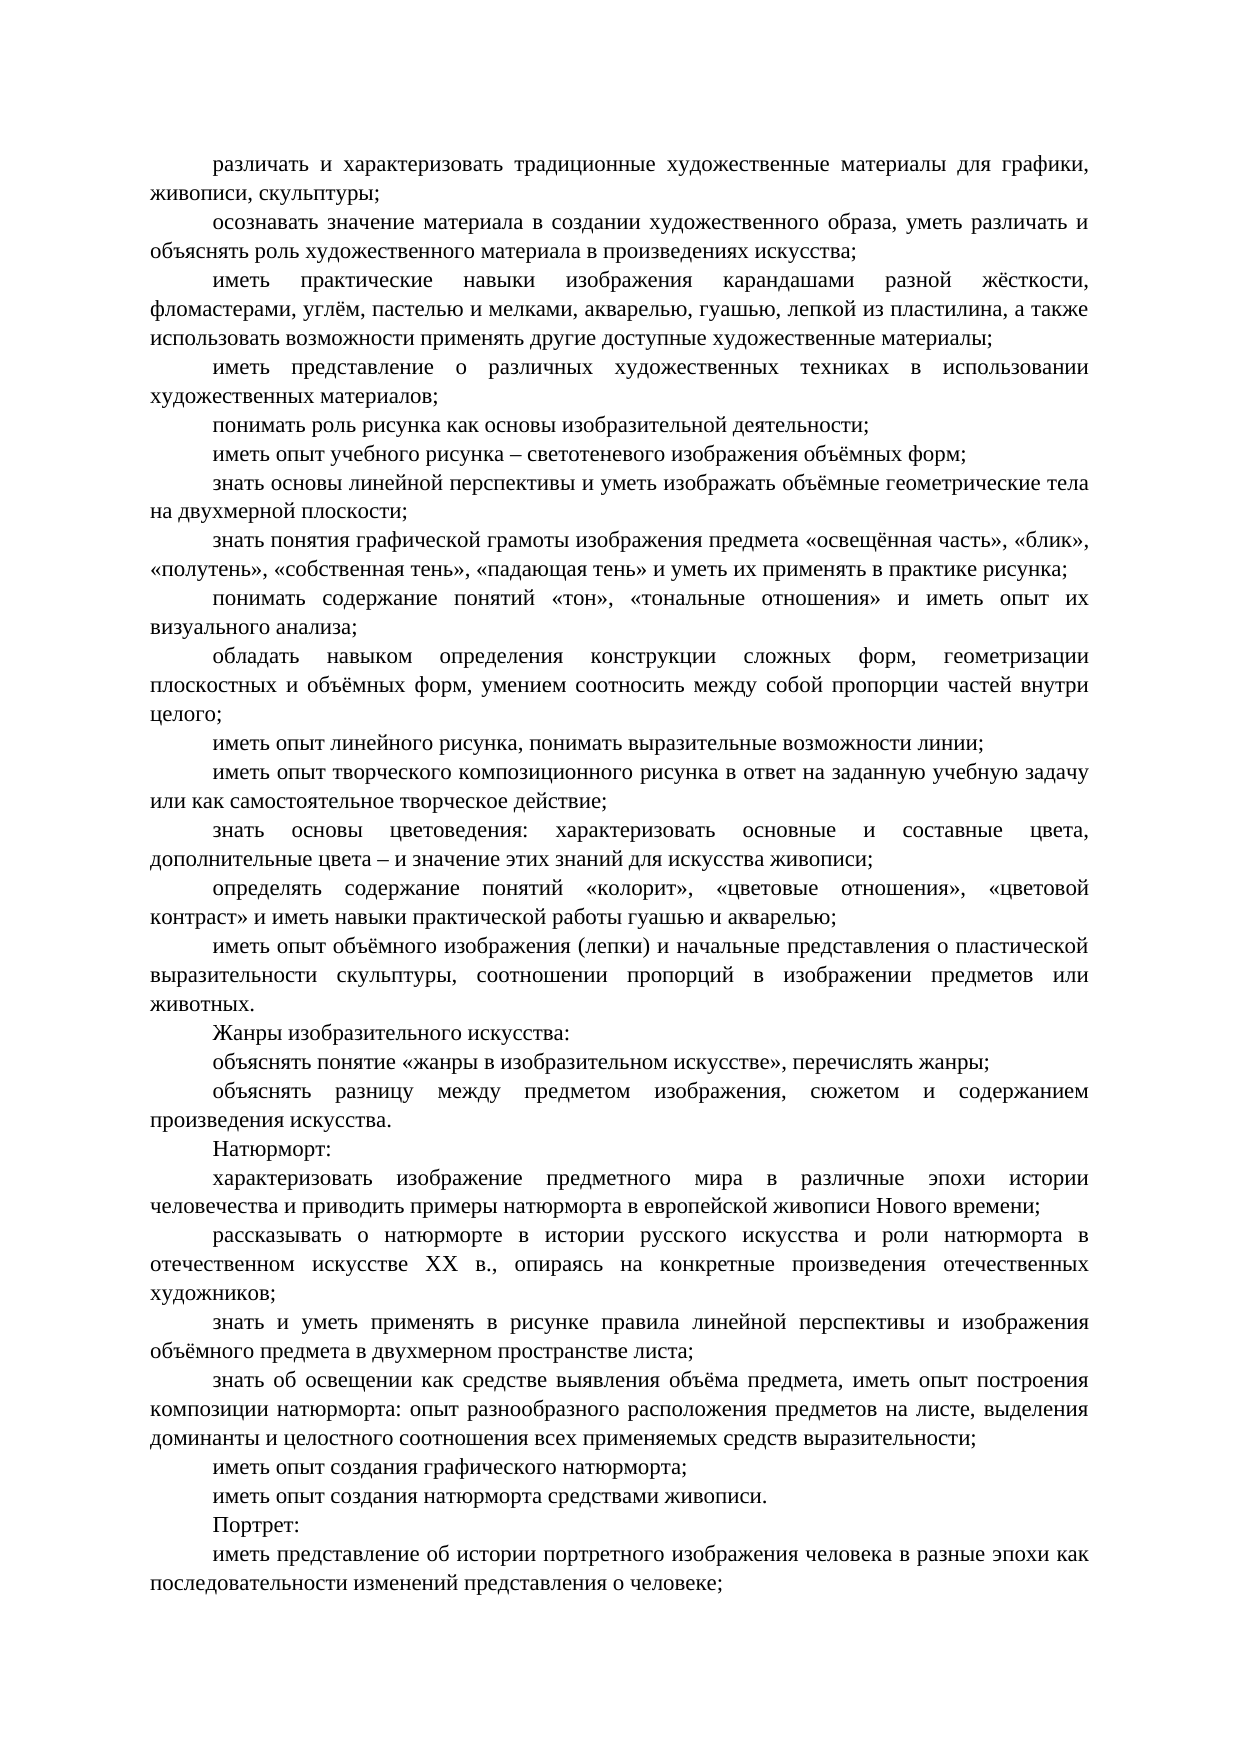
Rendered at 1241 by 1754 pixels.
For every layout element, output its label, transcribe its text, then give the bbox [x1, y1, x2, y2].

text иметь опыт линейного рисунка, понимать выразительные возможности линии; [150, 729, 1090, 756]
text знать и уметь применять в рисунке правила линейной перспективы и изображения объёмного предмета в двухмерном пространстве листа; [150, 1308, 1090, 1364]
text обладать навыком определения конструкции сложных форм, геометризации плоскостных и объёмных форм, умением соотносить между собой пропорции частей внутри целого; [150, 642, 1090, 727]
text объяснять разницу между предметом изображения, сюжетом и содержанием произведения искусства. [150, 1077, 1090, 1132]
text понимать содержание понятий «тон», «тональные отношения» и иметь опыт их визуального анализа; [150, 584, 1090, 640]
text характеризовать изображение предметного мира в различные эпохи истории человечества и приводить примеры натюрморта в европейской живописи Нового времени; [150, 1163, 1090, 1219]
text иметь опыт создания графического натюрморта; [150, 1453, 1090, 1479]
text объяснять понятие «жанры в изобразительном искусстве», перечислять жанры; [150, 1048, 1090, 1074]
text знать об освещении как средстве выявления объёма предмета, иметь опыт построения композиции натюрморта: опыт разнообразного расположения предметов на листе, выделения доминанты и целостного соотношения всех применяемых средств выразительности; [150, 1366, 1090, 1451]
text Натюрморт: [150, 1134, 1090, 1161]
text иметь опыт творческого композиционного рисунка в ответ на заданную учебную задачу или как самостоятельное творческое действие; [150, 758, 1090, 813]
text осознавать значение материала в создании художественного образа, уметь различать и объяснять роль художественного материала в произведениях искусства; [150, 208, 1090, 263]
text определять содержание понятий «колорит», «цветовые отношения», «цветовой контраст» и иметь навыки практической работы гуашью и акварелью; [150, 874, 1090, 929]
text рассказывать о натюрморте в истории русского искусства и роли натюрморта в отечественном искусстве ХХ в., опираясь на конкретные произведения отечественных художников; [150, 1221, 1090, 1306]
text Портрет: [150, 1511, 1090, 1537]
text различать и характеризовать традиционные художественные материалы для графики, живописи, скульптуры; [150, 150, 1090, 205]
text иметь представление о различных художественных техниках в использовании художественных материалов; [150, 353, 1090, 408]
text иметь практические навыки изображения карандашами разной жёсткости, фломастерами, углём, пастелью и мелками, акварелью, гуашью, лепкой из пластилина, а также использовать возможности применять другие доступные художественные материалы; [150, 266, 1090, 350]
text знать основы цветоведения: характеризовать основные и составные цвета, дополнительные цвета – и значение этих знаний для искусства живописи; [150, 816, 1090, 871]
text Жанры изобразительного искусства: [150, 1019, 1090, 1045]
text понимать роль рисунка как основы изобразительной деятельности; [150, 411, 1090, 437]
text иметь представление об истории портретного изображения человека в разные эпохи как последовательности изменений представления о человеке; [150, 1540, 1090, 1595]
text иметь опыт учебного рисунка – светотеневого изображения объёмных форм; [150, 439, 1090, 466]
text иметь опыт создания натюрморта средствами живописи. [150, 1482, 1090, 1508]
text иметь опыт объёмного изображения (лепки) и начальные представления о пластической выразительности скульптуры, соотношении пропорций в изображении предметов или животных. [150, 932, 1090, 1016]
text знать основы линейной перспективы и уметь изображать объёмные геометрические тела на двухмерной плоскости; [150, 468, 1090, 524]
text знать понятия графической грамоты изображения предмета «освещённая часть», «блик», «полутень», «собственная тень», «падающая тень» и уметь их применять в практике рисунка; [150, 526, 1090, 582]
